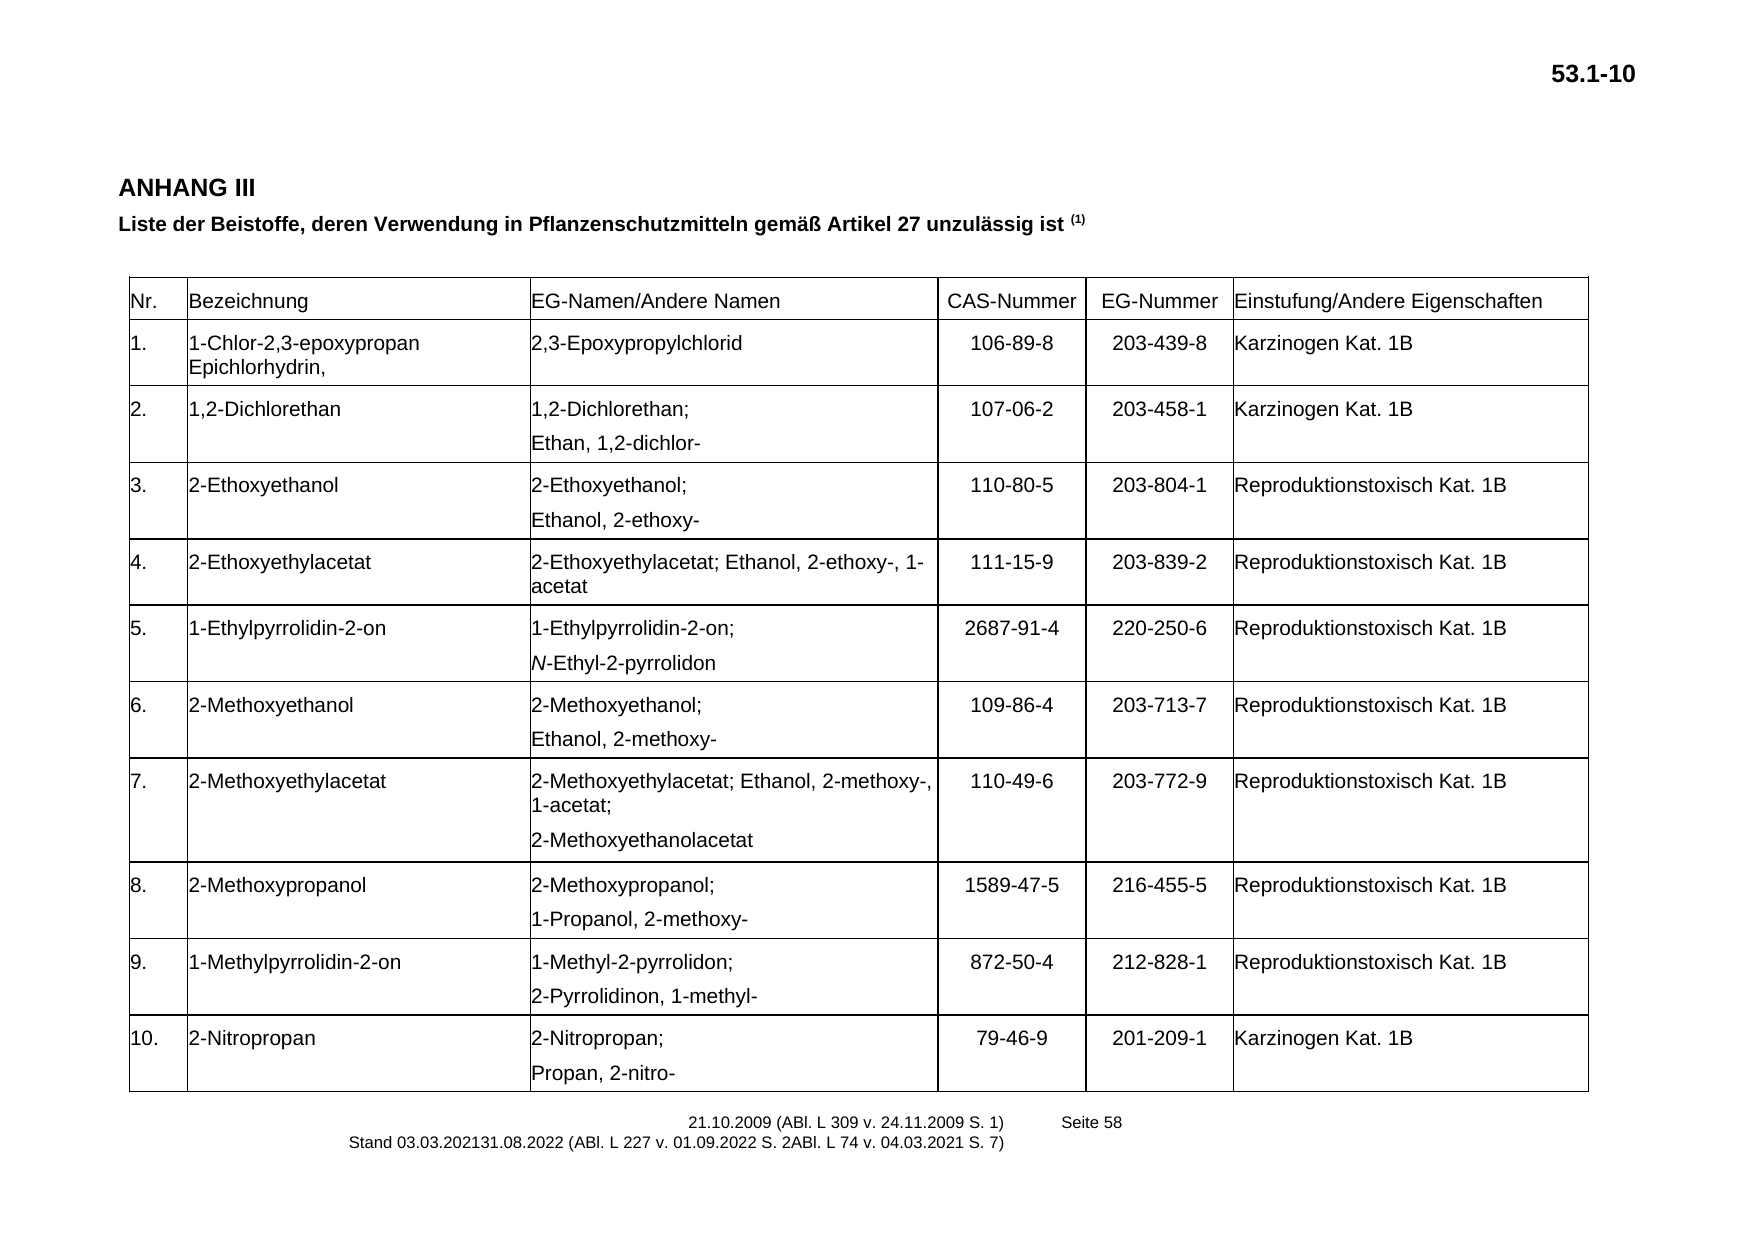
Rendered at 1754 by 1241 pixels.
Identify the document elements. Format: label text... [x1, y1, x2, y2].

table_header EG-Nummer [1087, 278, 1233, 319]
table_cell 203-804-1 [1087, 463, 1233, 538]
table_cell Reproduktionstoxisch Kat. 1B [1234, 606, 1588, 681]
table_cell 2-Methoxyethanol; Ethanol, 2-methoxy- [531, 682, 937, 757]
table_cell 6. [130, 682, 187, 757]
table_cell Reproduktionstoxisch Kat. 1B [1234, 463, 1588, 538]
table_cell 1-Methyl-2-pyrrolidon; 2-Pyrrolidinon, 1-methyl- [531, 939, 937, 1014]
table_cell 10. [130, 1016, 187, 1091]
table_cell 3. [130, 463, 187, 538]
table_cell 7. [130, 759, 187, 861]
table_cell Reproduktionstoxisch Kat. 1B [1234, 540, 1588, 604]
table_cell 2-Methoxypropanol [188, 863, 530, 937]
table_cell 2-Nitropropan; Propan, 2-nitro- [531, 1016, 937, 1091]
table_cell 109-86-4 [939, 682, 1085, 757]
table_cell Karzinogen Kat. 1B [1234, 1016, 1588, 1091]
table_cell 203-439-8 [1087, 320, 1233, 385]
table_cell 220-250-6 [1087, 606, 1233, 681]
table_cell 2-Ethoxyethanol; Ethanol, 2-ethoxy- [531, 463, 937, 538]
table_cell Karzinogen Kat. 1B [1234, 386, 1588, 461]
table_cell 2-Ethoxyethanol [188, 463, 530, 538]
table_cell 2687-91-4 [939, 606, 1085, 681]
table_cell 216-455-5 [1087, 863, 1233, 937]
table_cell 5. [130, 606, 187, 681]
table_cell 2-Methoxyethylacetat; Ethanol, 2-methoxy-, 1-acetat; 2-Methoxyethanolacetat [531, 759, 937, 861]
table_cell 110-49-6 [939, 759, 1085, 861]
table_cell 79-46-9 [939, 1016, 1085, 1091]
table_cell 107-06-2 [939, 386, 1085, 461]
table_header Einstufung/Andere Eigenschaften [1234, 278, 1588, 319]
table_cell 203-772-9 [1087, 759, 1233, 861]
table_cell 2-Nitropropan [188, 1016, 530, 1091]
table_cell 111-15-9 [939, 540, 1085, 604]
table_cell Karzinogen Kat. 1B [1234, 320, 1588, 385]
table_cell 1,2-Dichlorethan; Ethan, 1,2-dichlor- [531, 386, 937, 461]
table_cell 203-458-1 [1087, 386, 1233, 461]
table_cell 4. [130, 540, 187, 604]
table_cell Reproduktionstoxisch Kat. 1B [1234, 863, 1588, 937]
table_cell 2-Ethoxyethylacetat; Ethanol, 2-ethoxy-, 1-acetat [531, 540, 937, 604]
table_cell 203-713-7 [1087, 682, 1233, 757]
table_cell 1-Chlor-2,3-epoxypropan Epichlorhydrin, [188, 320, 530, 385]
table_cell Reproduktionstoxisch Kat. 1B [1234, 682, 1588, 757]
table_cell 106-89-8 [939, 320, 1085, 385]
table_cell 2-Methoxyethanol [188, 682, 530, 757]
table_cell 1. [130, 320, 187, 385]
table_cell 1589-47-5 [939, 863, 1085, 937]
table_header Bezeichnung [188, 278, 530, 319]
table_cell 1-Ethylpyrrolidin-2-on; N-Ethyl-2-pyrrolidon [531, 606, 937, 681]
table_cell 872-50-4 [939, 939, 1085, 1014]
table_cell Reproduktionstoxisch Kat. 1B [1234, 759, 1588, 861]
table_cell 2. [130, 386, 187, 461]
text Liste der Beistoffe, deren Verwendung in Pflanzenschutzmitteln gemäß Artikel 27 unzulässig ist (1) [118, 212, 1636, 236]
table_header EG-Namen/Andere Namen [531, 278, 937, 319]
table_cell 2-Methoxyethylacetat [188, 759, 530, 861]
table_cell 2,3-Epoxypropylchlorid [531, 320, 937, 385]
table_cell 201-209-1 [1087, 1016, 1233, 1091]
table_cell 203-839-2 [1087, 540, 1233, 604]
table_header CAS-Nummer [939, 278, 1085, 319]
table_header Nr. [130, 278, 187, 319]
table_cell Reproduktionstoxisch Kat. 1B [1234, 939, 1588, 1014]
table_cell 9. [130, 939, 187, 1014]
table_cell 2-Methoxypropanol; 1-Propanol, 2-methoxy- [531, 863, 937, 937]
table_cell 1-Ethylpyrrolidin-2-on [188, 606, 530, 681]
table_cell 1,2-Dichlorethan [188, 386, 530, 461]
table_cell 2-Ethoxyethylacetat [188, 540, 530, 604]
subtitle ANHANG III [118, 173, 1636, 201]
table_cell 8. [130, 863, 187, 937]
table_cell 1-Methylpyrrolidin-2-on [188, 939, 530, 1014]
table_cell 212-828-1 [1087, 939, 1233, 1014]
table_cell 110-80-5 [939, 463, 1085, 538]
